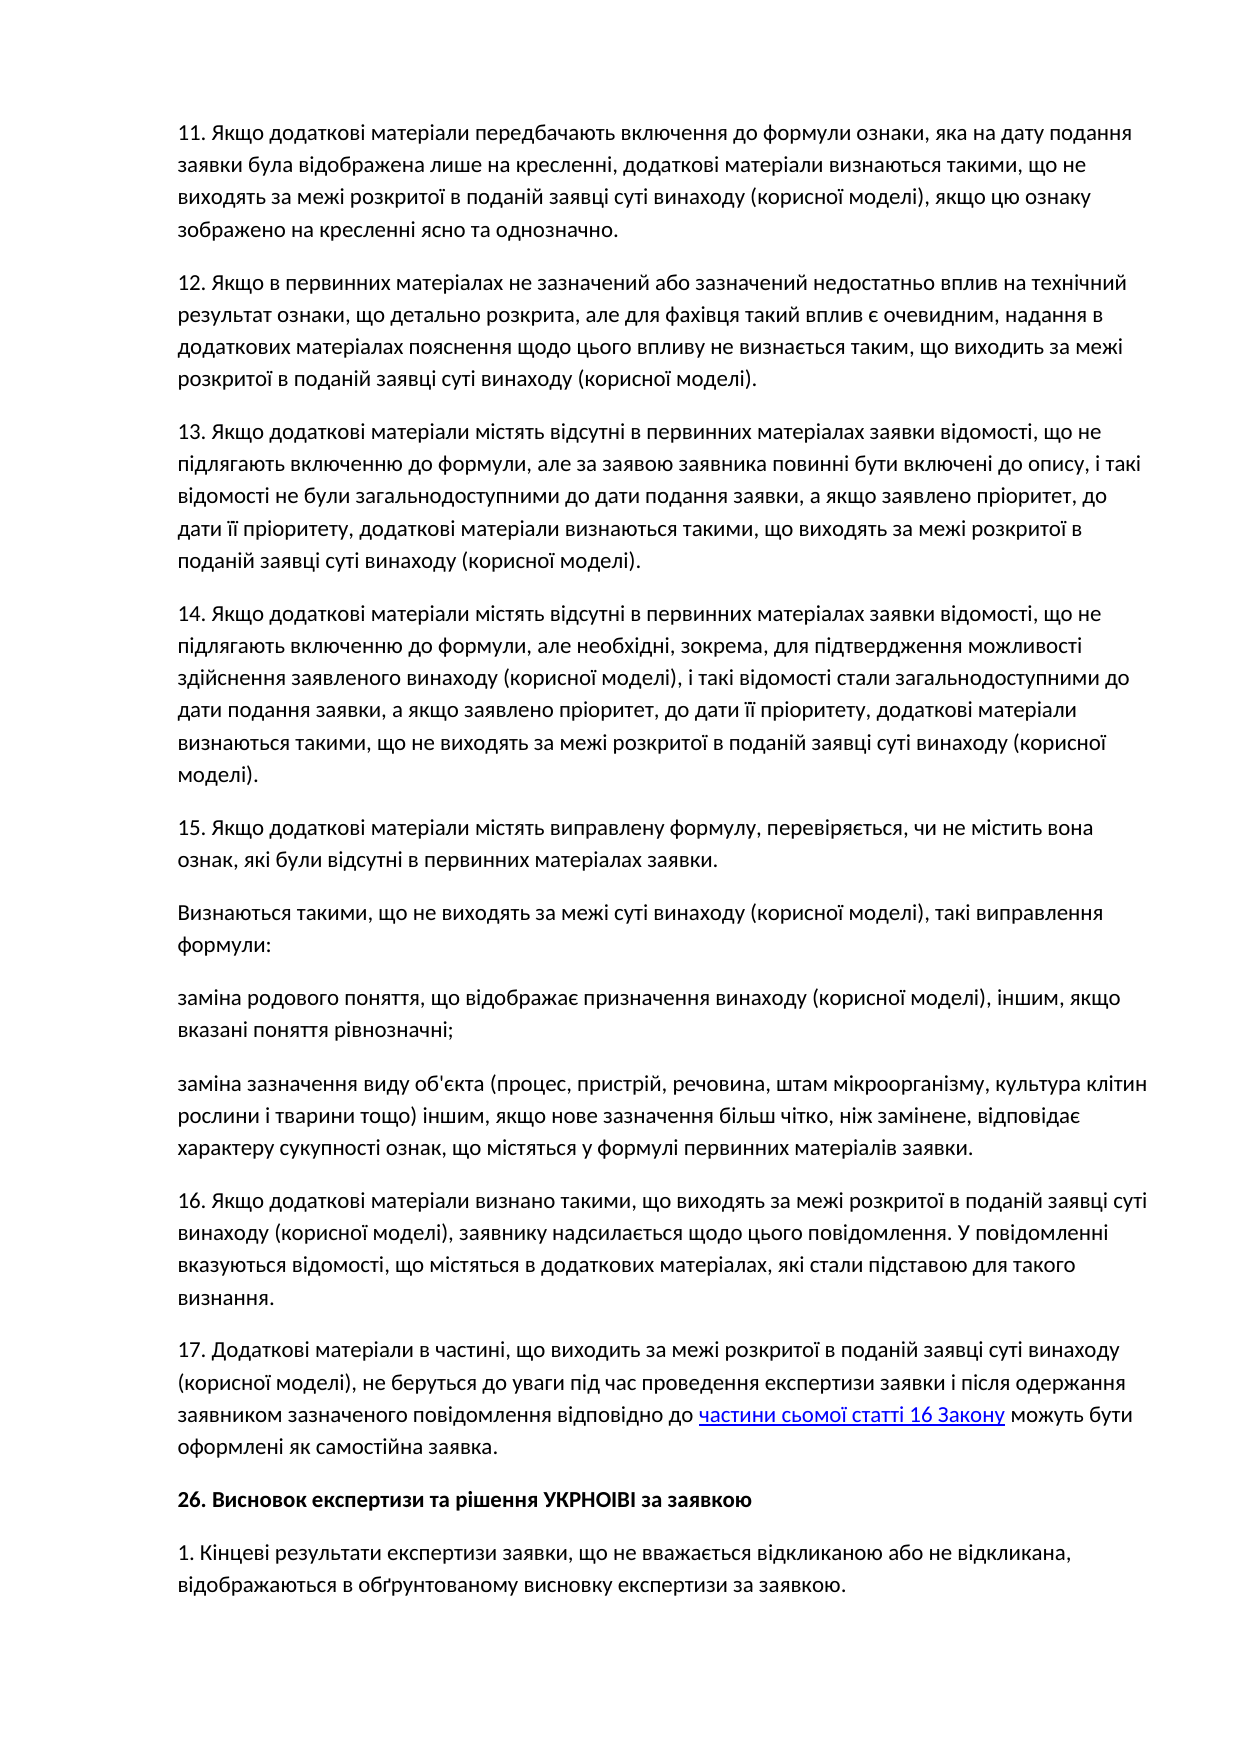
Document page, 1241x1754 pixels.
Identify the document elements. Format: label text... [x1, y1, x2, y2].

text 13. Якщо додаткові матеріали містять відсутні в первинних матеріалах заявки відомості, що не підлягають включенню до формули, але за заявою заявника повинні бути включені до опису, і такі відомості не були загальнодоступними до дати подання заявки, а якщо заявлено пріоритет, до дати її пріоритету, додаткові матеріали визнаються такими, що виходять за межі розкритої в поданій заявці суті винаходу (корисної моделі). [177, 417, 1152, 574]
text 14. Якщо додаткові матеріали містять відсутні в первинних матеріалах заявки відомості, що не підлягають включенню до формули, але необхідні, зокрема, для підтвердження можливості здійснення заявленого винаходу (корисної моделі), і такі відомості стали загальнодоступними до дати подання заявки, а якщо заявлено пріоритет, до дати її пріоритету, додаткові матеріали визнаються такими, що не виходять за межі розкритої в поданій заявці суті винаходу (корисної моделі). [177, 599, 1152, 788]
text заміна родового поняття, що відображає призначення винаходу (корисної моделі), іншим, якщо вказані поняття рівнозначні; [177, 983, 1152, 1044]
text 1. Кінцеві результати експертизи заявки, що не вважається відкликаною або не відкликана, відображаються в обґрунтованому висновку експертизи за заявкою. [177, 1538, 1152, 1598]
text 11. Якщо додаткові матеріали передбачають включення до формули ознаки, яка на дату подання заявки була відображена лише на кресленні, додаткові матеріали визнаються такими, що не виходять за межі розкритої в поданій заявці суті винаходу (корисної моделі), якщо цю ознаку зображено на кресленні ясно та однозначно. [177, 118, 1152, 243]
text 26. Висновок експертизи та рішення УКРНОІВІ за заявкою [177, 1485, 1152, 1513]
text 17. Додаткові матеріали в частині, що виходить за межі розкритої в поданій заявці суті винаходу (корисної моделі), не беруться до уваги під час проведення експертизи заявки і після одержання заявником зазначеного повідомлення відповідно до частини сьомої статті 16 Закону можуть бути оформлені як самостійна заявка. [177, 1336, 1152, 1460]
text 15. Якщо додаткові матеріали містять виправлену формулу, перевіряється, чи не містить вона ознак, які були відсутні в первинних матеріалах заявки. [177, 813, 1152, 873]
text 16. Якщо додаткові матеріали визнано такими, що виходять за межі розкритої в поданій заявці суті винаходу (корисної моделі), заявнику надсилається щодо цього повідомлення. У повідомленні вказуються відомості, що містяться в додаткових матеріалах, які стали підставою для такого визнання. [177, 1186, 1152, 1311]
text 12. Якщо в первинних матеріалах не зазначений або зазначений недостатньо вплив на технічний результат ознаки, що детально розкрита, але для фахівця такий вплив є очевидним, надання в додаткових матеріалах пояснення щодо цього впливу не визнається таким, що виходить за межі розкритої в поданій заявці суті винаходу (корисної моделі). [177, 268, 1152, 392]
text Визнаються такими, що не виходять за межі суті винаходу (корисної моделі), такі виправлення формули: [177, 898, 1152, 958]
text заміна зазначення виду об'єкта (процес, пристрій, речовина, штам мікроорганізму, культура клітин рослини і тварини тощо) іншим, якщо нове зазначення більш чітко, ніж замінене, відповідає характеру сукупності ознак, що містяться у формулі первинних матеріалів заявки. [177, 1069, 1152, 1161]
